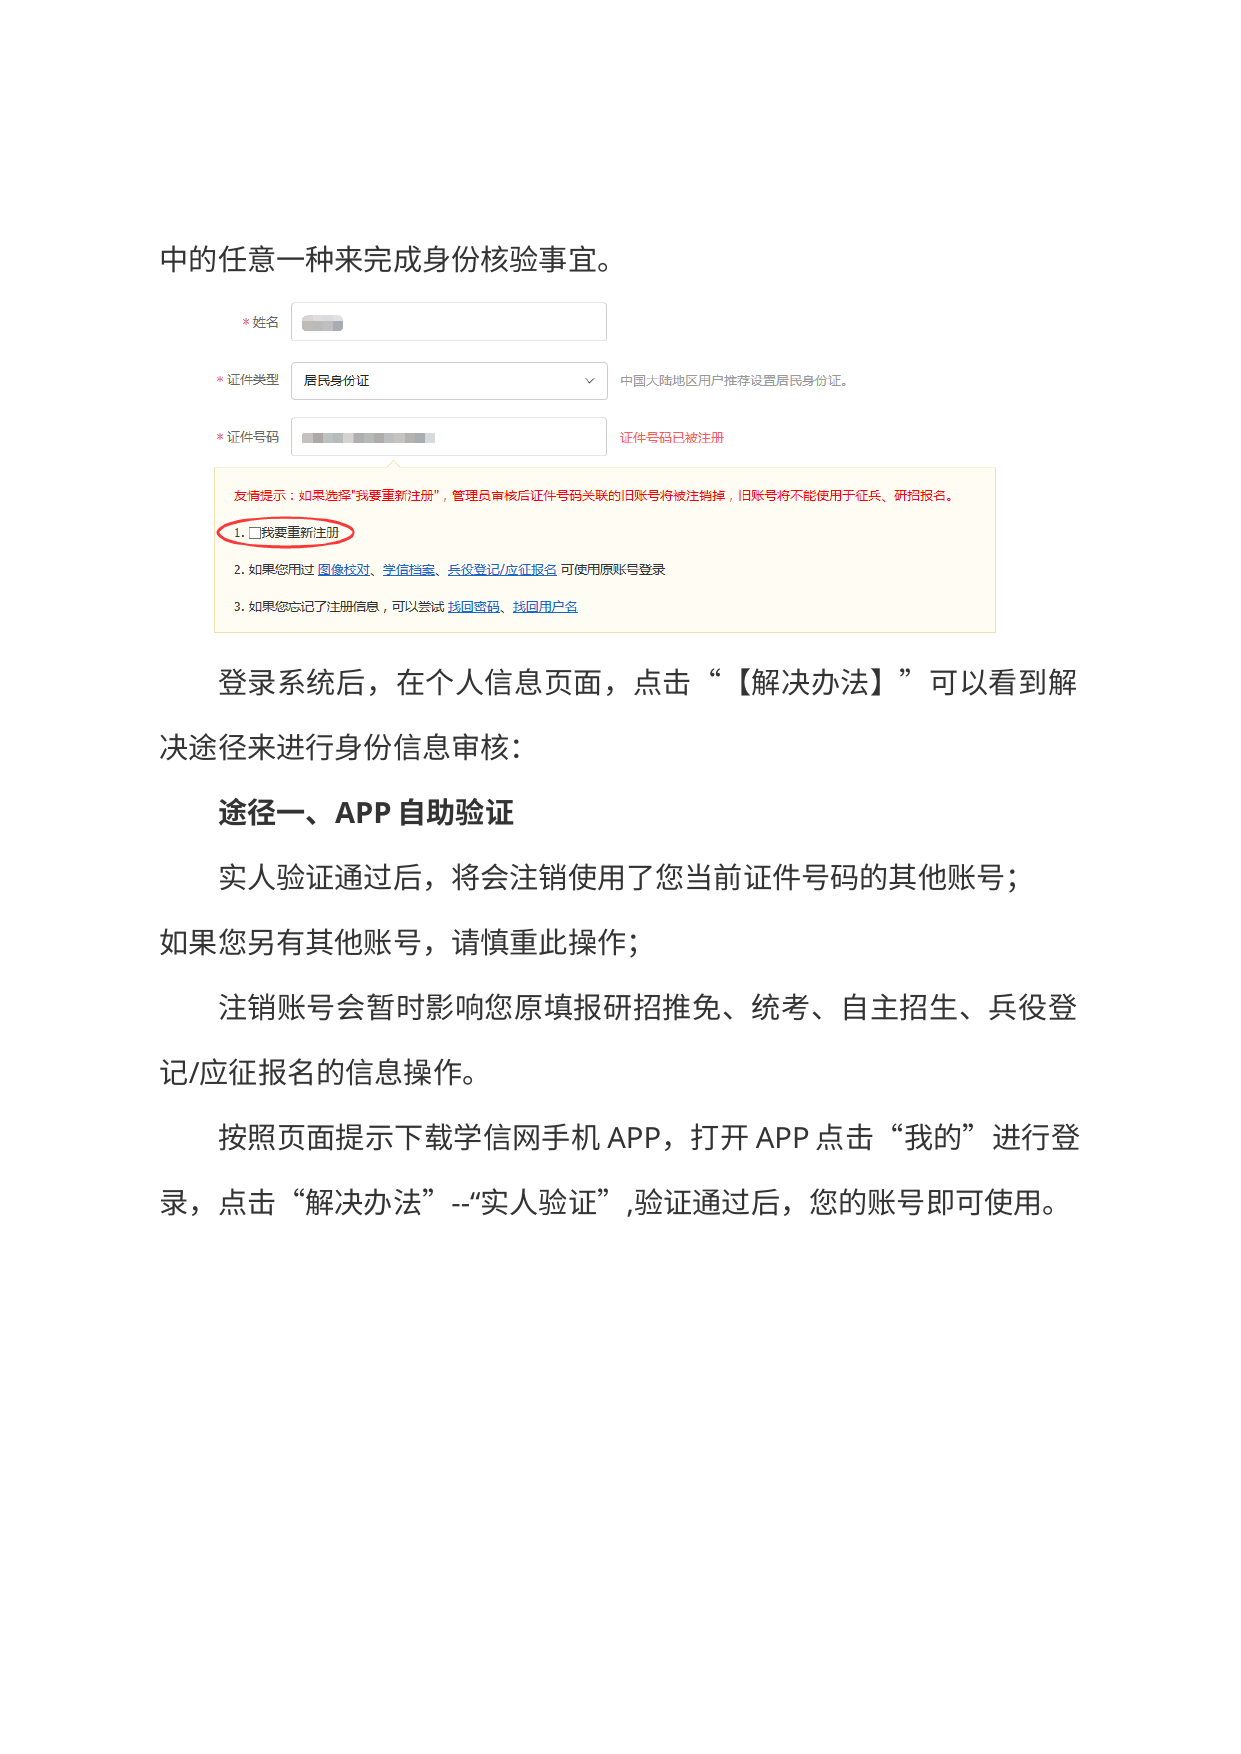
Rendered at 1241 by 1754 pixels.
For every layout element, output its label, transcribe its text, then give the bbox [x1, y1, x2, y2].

picture [159, 290, 1015, 646]
text 注销账号会暂时影响您原填报研招推免、统考、自主招生、兵役登记/应征报名的信息操作。 [159, 973, 1081, 1103]
text 实人验证通过后，将会注销使用了您当前证件号码的其他账号； 如果您另有其他账号，请慎重此操作； [159, 843, 1081, 973]
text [159, 225, 1081, 290]
text 途径一、APP自助验证 [159, 778, 1081, 843]
text 登录系统后，在个人信息页面，点击“【解决办法】”可以看到解决途径来进行身份信息审核： [159, 648, 1081, 778]
text 按照页面提示下载学信网手机APP，打开APP点击“我的”进行登录，点击“解决办法”--“实人验证”,验证通过后，您的账号即可使用。 [159, 1103, 1081, 1233]
